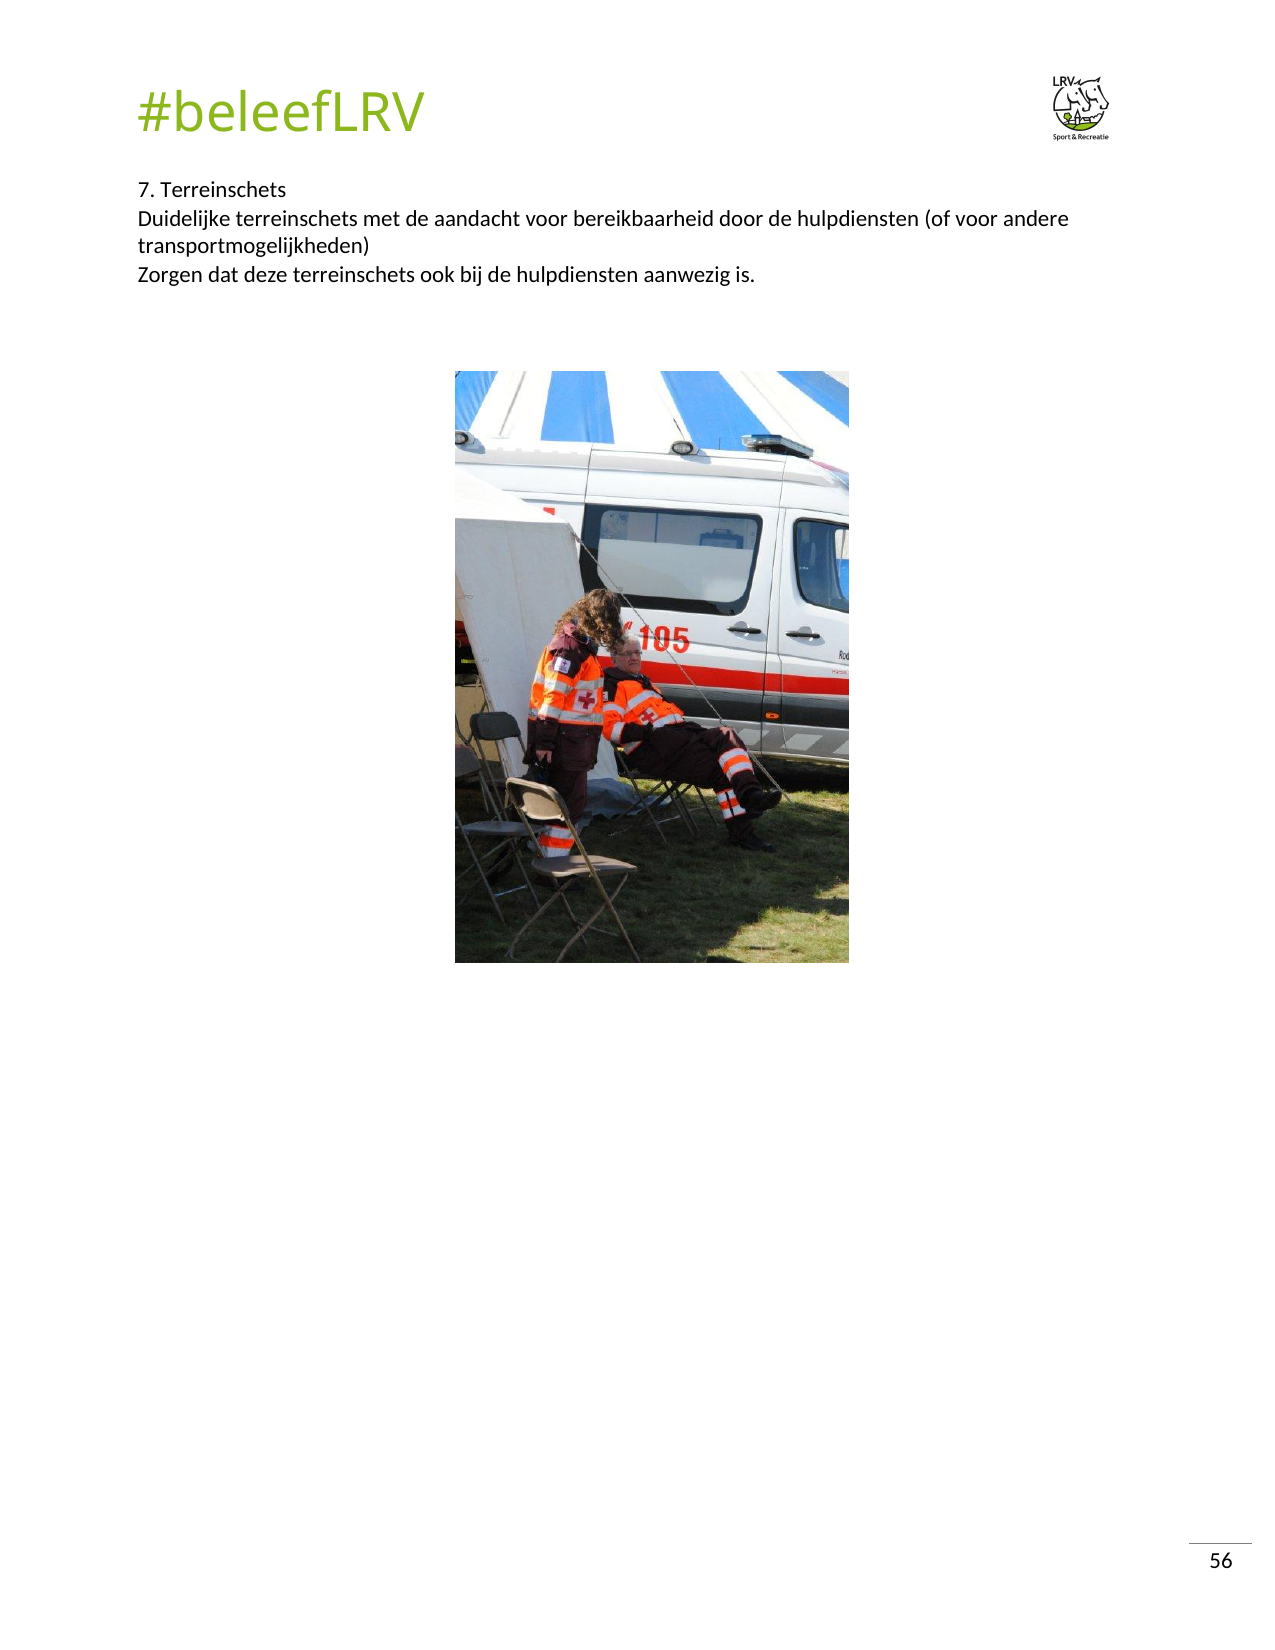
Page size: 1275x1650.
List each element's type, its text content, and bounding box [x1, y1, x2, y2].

text Zorgen dat deze terreinschets ook bij de hulpdiensten aanwezig is. [138, 260, 1166, 288]
picture [1029, 53, 1133, 164]
text Duidelijke terreinschets met de aandacht voor bereikbaarheid door de hulpdiensten (of voor andere transportmogelijkheden) [138, 204, 1166, 260]
text 7. Terreinschets [138, 176, 1166, 204]
picture [455, 371, 849, 963]
